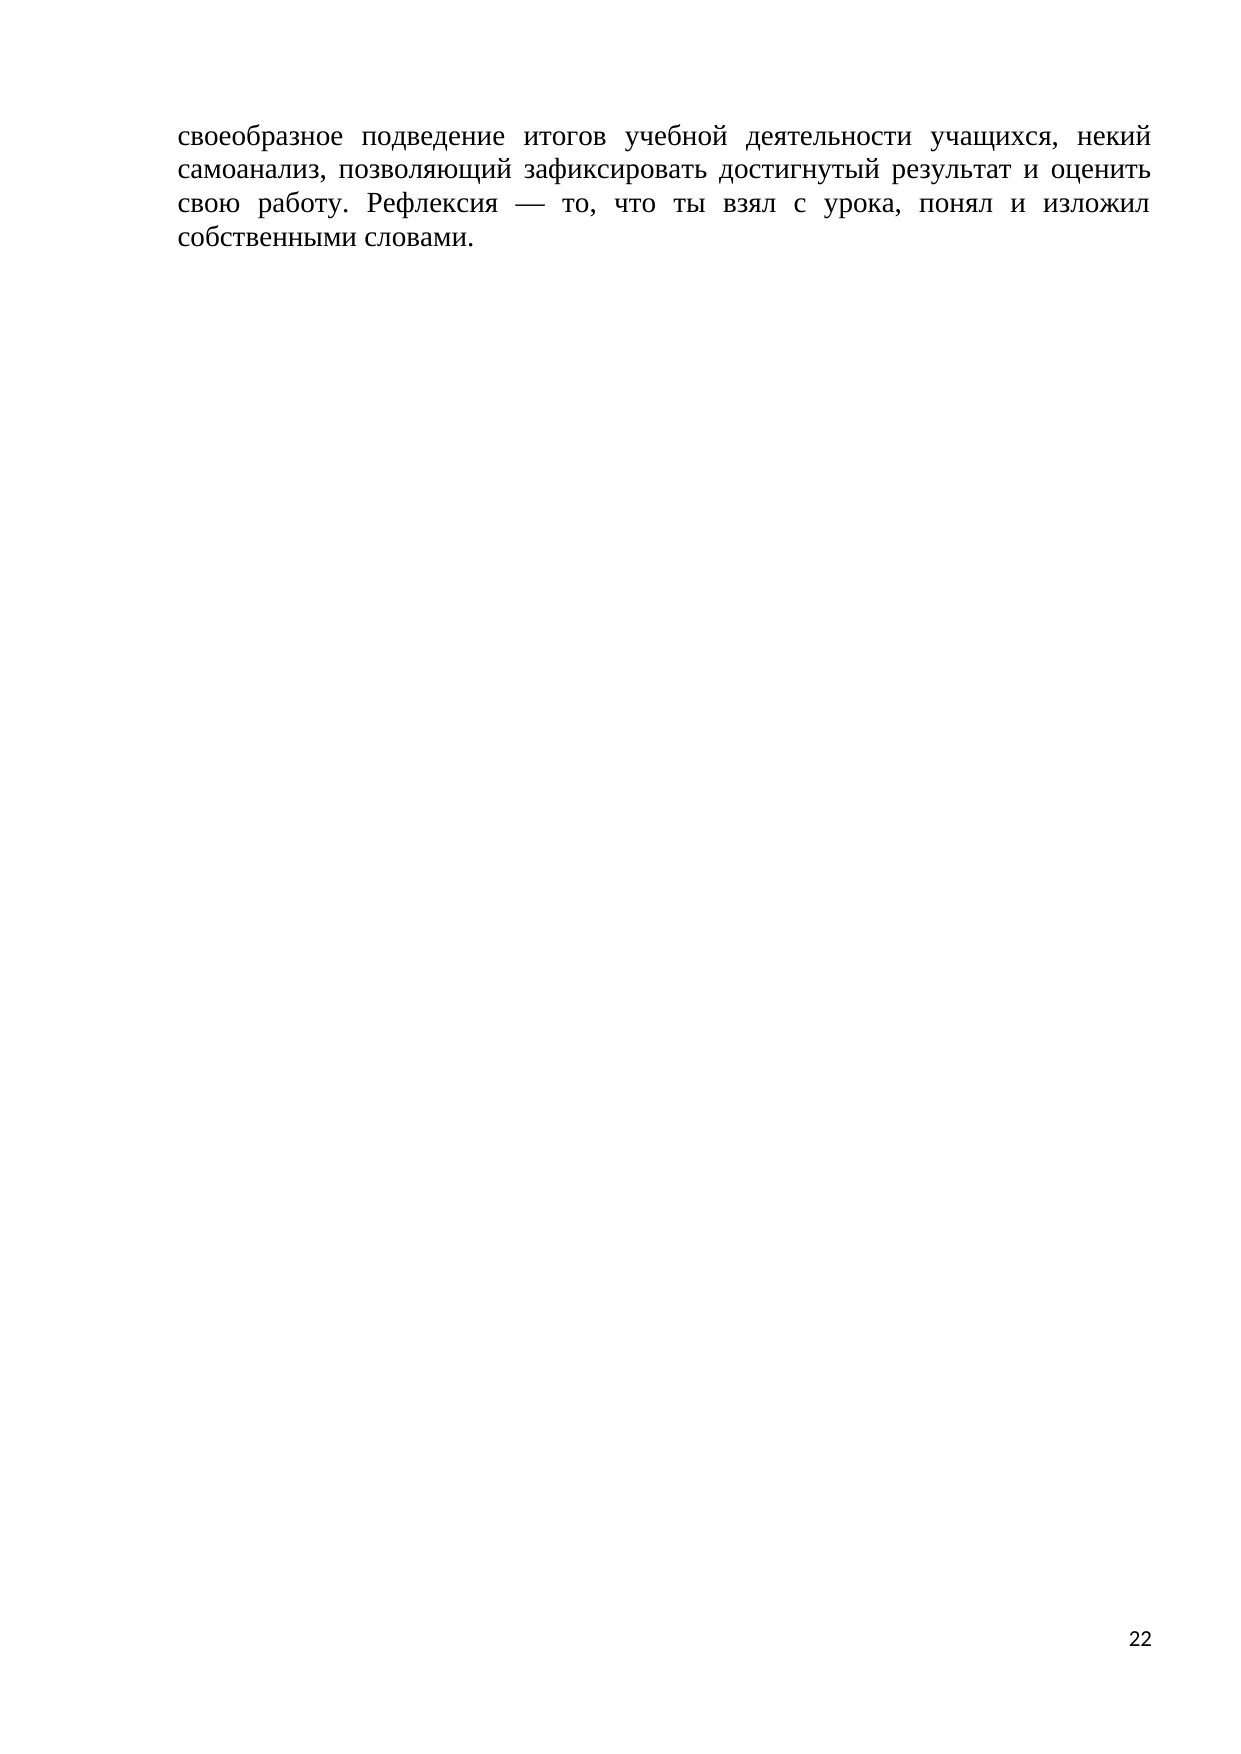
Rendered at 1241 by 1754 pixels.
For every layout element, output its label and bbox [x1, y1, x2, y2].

text [177, 118, 1152, 252]
